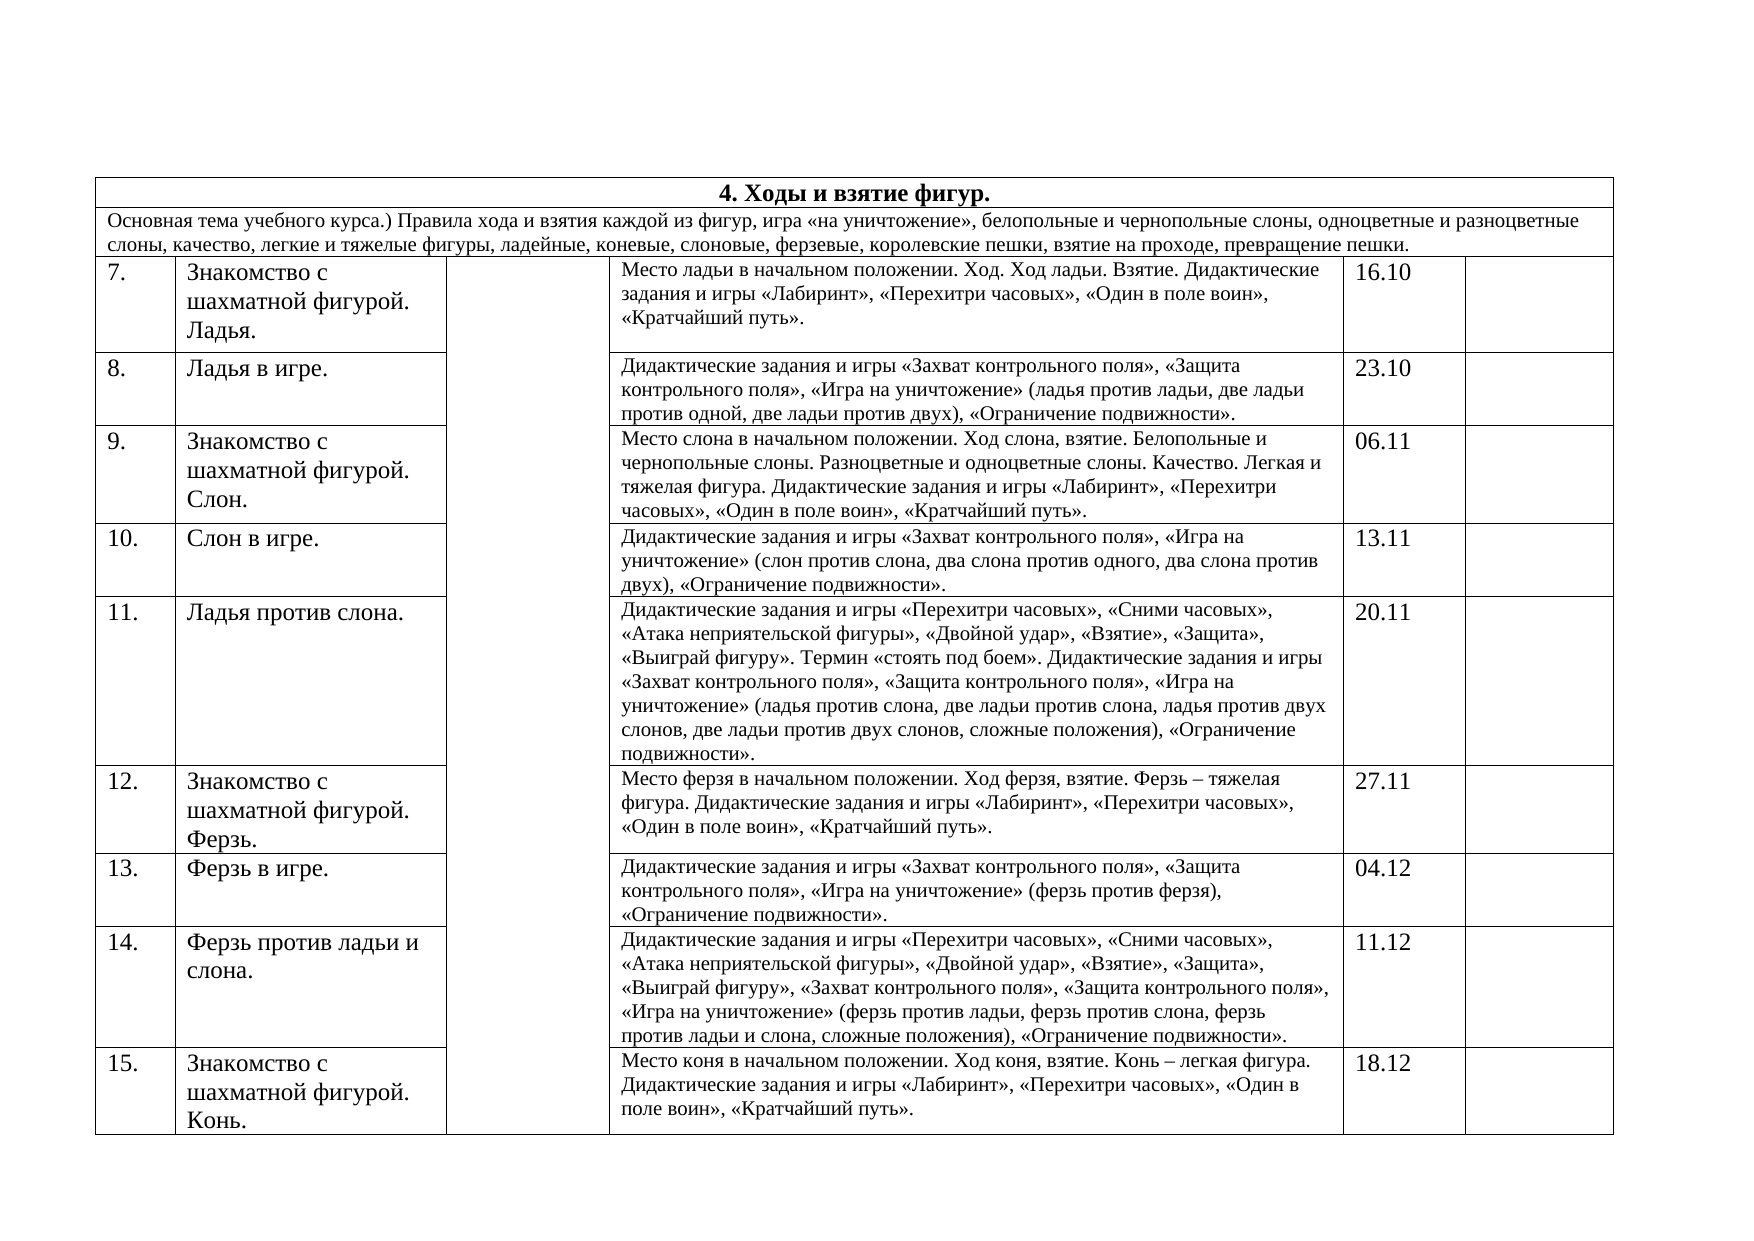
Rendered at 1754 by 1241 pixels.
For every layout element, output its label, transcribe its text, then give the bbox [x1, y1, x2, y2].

table_cell 8. [96, 353, 175, 425]
table_cell 13. [96, 854, 175, 926]
table_cell 15. [96, 1048, 175, 1134]
table_cell [1466, 927, 1613, 1047]
table_cell 06.11 [1344, 426, 1465, 522]
table_cell [1466, 597, 1613, 765]
table_cell Место ладьи в начальном положении. Ход. Ход ладьи. Взятие. Дидактические задания и игры «Лабиринт», «Перехитри часовых», «Один в поле воин», «Кратчайший путь». [610, 257, 1343, 352]
table_cell 10. [96, 524, 175, 596]
table_cell 18.12 [1344, 1048, 1465, 1134]
table_cell 12. [96, 766, 175, 852]
table_cell Дидактические задания и игры «Захват контрольного поля», «Игра на уничтожение» (слон против слона, два слона против одного, два слона против двух), «Ограничение подвижности». [610, 524, 1343, 596]
table_cell Ладья в игре. [176, 353, 446, 425]
table_cell 13.11 [1344, 524, 1465, 596]
table_cell Знакомство с шахматной фигурой. Слон. [176, 426, 446, 522]
table_cell Ферзь в игре. [176, 854, 446, 926]
table_cell 27.11 [1344, 766, 1465, 852]
table_cell Место слона в начальном положении. Ход слона, взятие. Белопольные и чернопольные слоны. Разноцветные и одноцветные слоны. Качество. Легкая и тяжелая фигура. Дидактические задания и игры «Лабиринт», «Перехитри часовых», «Один в поле воин», «Кратчайший путь». [610, 426, 1343, 522]
table_cell 16.10 [1344, 257, 1465, 352]
table_cell 14. [96, 927, 175, 1047]
table_cell 11.12 [1344, 927, 1465, 1047]
table_cell Знакомство с шахматной фигурой. Конь. [176, 1048, 446, 1134]
table_cell Дидактические задания и игры «Перехитри часовых», «Сними часовых», «Атака неприятельской фигуры», «Двойной удар», «Взятие», «Защита», «Выиграй фигуру», «Захват контрольного поля», «Защита контрольного поля», «Игра на уничтожение» (ферзь против ладьи, ферзь против слона, ферзь против ладьи и слона, сложные положения), «Ограничение подвижности». [610, 927, 1343, 1047]
table_cell 4. Ходы и взятие фигур. [96, 178, 1613, 207]
table_cell Место коня в начальном положении. Ход коня, взятие. Конь – легкая фигура. Дидактические задания и игры «Лабиринт», «Перехитри часовых», «Один в поле воин», «Кратчайший путь». [610, 1048, 1343, 1134]
table_cell Ферзь против ладьи и слона. [176, 927, 446, 1047]
table_cell Знакомство с шахматной фигурой. Ферзь. [176, 766, 446, 852]
table_cell Дидактические задания и игры «Захват контрольного поля», «Защита контрольного поля», «Игра на уничтожение» (ладья против ладьи, две ладьи против одной, две ладьи против двух), «Ограничение подвижности». [610, 353, 1343, 425]
table_cell Место ферзя в начальном положении. Ход ферзя, взятие. Ферзь – тяжелая фигура. Дидактические задания и игры «Лабиринт», «Перехитри часовых», «Один в поле воин», «Кратчайший путь». [610, 766, 1343, 852]
table_cell Слон в игре. [176, 524, 446, 596]
table_cell [1466, 766, 1613, 852]
table_cell [1466, 854, 1613, 926]
table_cell [1466, 1048, 1613, 1134]
table_cell 20.11 [1344, 597, 1465, 765]
table_cell [1466, 353, 1613, 425]
table_cell [1466, 524, 1613, 596]
table_cell 9. [96, 426, 175, 522]
table_cell 23.10 [1344, 353, 1465, 425]
table_cell [1466, 426, 1613, 522]
table_cell Дидактические задания и игры «Захват контрольного поля», «Защита контрольного поля», «Игра на уничтожение» (ферзь против ферзя), «Ограничение подвижности». [610, 854, 1343, 926]
table_cell 7. [96, 257, 175, 352]
table_cell [1466, 257, 1613, 352]
table_cell Знакомство с шахматной фигурой. Ладья. [176, 257, 446, 352]
table_cell Основная тема учебного курса.) Правила хода и взятия каждой из фигур, игра «на уничтожение», белопольные и чернопольные слоны, одноцветные и разноцветные слоны, качество, легкие и тяжелые фигуры, ладейные, коневые, слоновые, ферзевые, королевские пешки, взятие на проходе, превращение пешки. [96, 208, 1613, 256]
table_cell Дидактические задания и игры «Перехитри часовых», «Сними часовых», «Атака неприятельской фигуры», «Двойной удар», «Взятие», «Защита», «Выиграй фигуру». Термин «стоять под боем». Дидактические задания и игры «Захват контрольного поля», «Защита контрольного поля», «Игра на уничтожение» (ладья против слона, две ладьи против слона, ладья против двух слонов, две ладьи против двух слонов, сложные положения), «Ограничение подвижности». [610, 597, 1343, 765]
table_cell 11. [96, 597, 175, 765]
table_cell [447, 257, 609, 1134]
table_cell 04.12 [1344, 854, 1465, 926]
table_cell Ладья против слона. [176, 597, 446, 765]
